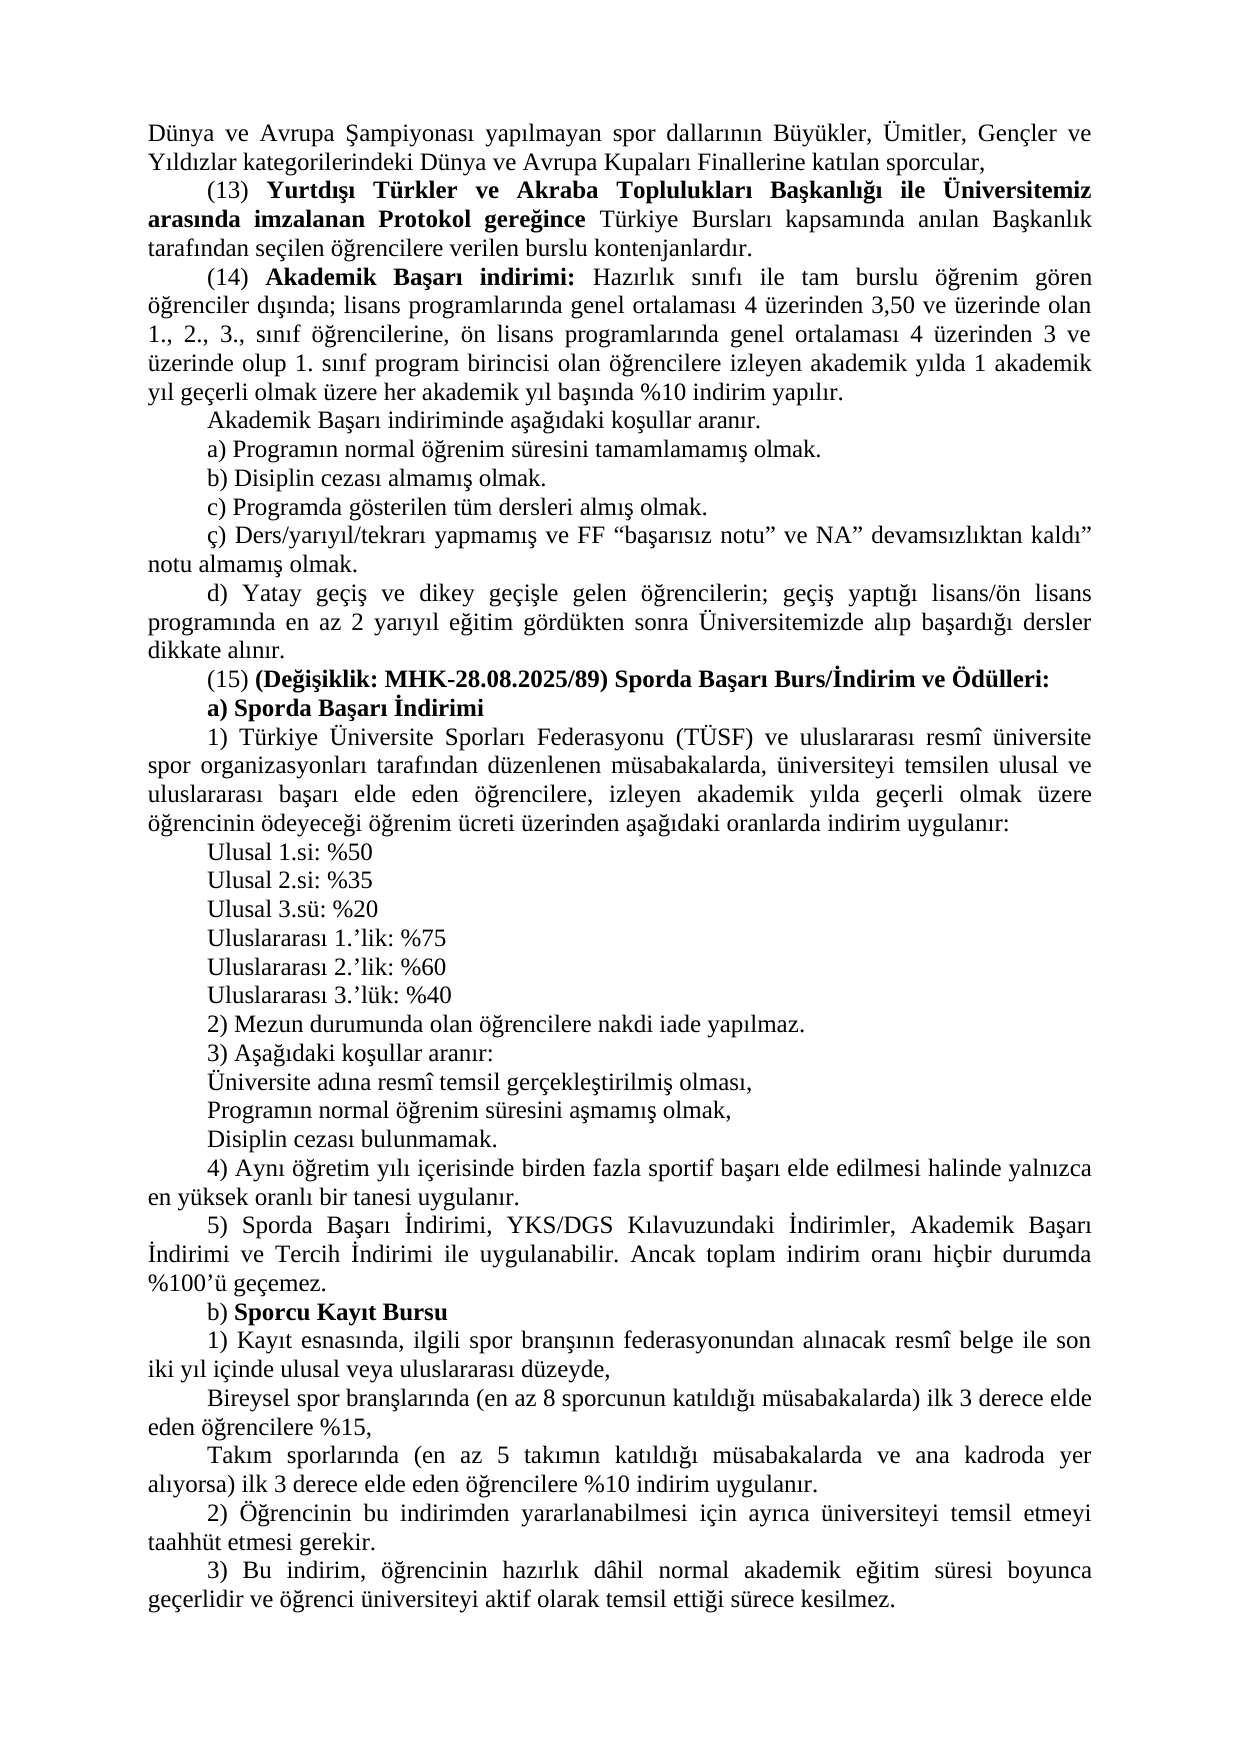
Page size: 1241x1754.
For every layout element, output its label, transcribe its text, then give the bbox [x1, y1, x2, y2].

text Takım sporlarında (en az 5 takımın katıldığı müsabakalarda ve ana kadroda yer alıyorsa) ilk 3 derece elde eden öğrencilere %10 indirim uygulanır. [148, 1441, 1093, 1498]
text Ulusal 2.si: %35 [148, 866, 1093, 894]
text Uluslararası 2.’lik: %60 [148, 952, 1093, 981]
text 2) Öğrencinin bu indirimden yararlanabilmesi için ayrıca üniversiteyi temsil etmeyi taahhüt etmesi gerekir. [148, 1498, 1093, 1556]
text d) Yatay geçiş ve dikey geçişle gelen öğrencilerin; geçiş yaptığı lisans/ön lisans programında en az 2 yarıyıl eğitim gördükten sonra Üniversitemizde alıp başardığı dersler dikkate alınır. [148, 578, 1093, 664]
text b) Sporcu Kayıt Bursu [148, 1297, 1093, 1326]
text 1) Türkiye Üniversite Sporları Federasyonu (TÜSF) ve uluslararası resmî üniversite spor organizasyonları tarafından düzenlenen müsabakalarda, üniversiteyi temsilen ulusal ve uluslararası başarı elde eden öğrencilere, izleyen akademik yılda geçerli olmak üzere öğrencinin ödeyeceği öğrenim ücreti üzerinden aşağıdaki oranlarda indirim uygulanır: [148, 722, 1093, 837]
text a) Sporda Başarı İndirimi [148, 693, 1093, 722]
text a) Programın normal öğrenim süresini tamamlamamış olmak. [148, 434, 1093, 463]
text Akademik Başarı indiriminde aşağıdaki koşullar aranır. [148, 406, 1093, 434]
text Üniversite adına resmî temsil gerçekleştirilmiş olması, [148, 1067, 1093, 1096]
text Programın normal öğrenim süresini aşmamış olmak, [148, 1096, 1093, 1124]
text (14) Akademik Başarı indirimi: Hazırlık sınıfı ile tam burslu öğrenim gören öğrenciler dışında; lisans programlarında genel ortalaması 4 üzerinden 3,50 ve üzerinde olan 1., 2., 3., sınıf öğrencilerine, ön lisans programlarında genel ortalaması 4 üzerinden 3 ve üzerinde olup 1. sınıf program birincisi olan öğrencilere izleyen akademik yılda 1 akademik yıl geçerli olmak üzere her akademik yıl başında %10 indirim yapılır. [148, 262, 1093, 406]
text Ulusal 1.si: %50 [148, 837, 1093, 866]
text Ulusal 3.sü: %20 [148, 894, 1093, 923]
text (13) Yurtdışı Türkler ve Akraba Toplulukları Başkanlığı ile Üniversitemiz arasında imzalanan Protokol gereğince Türkiye Bursları kapsamında anılan Başkanlık tarafından seçilen öğrencilere verilen burslu kontenjanlardır. [148, 176, 1093, 262]
text Uluslararası 3.’lük: %40 [148, 981, 1093, 1009]
text 2) Mezun durumunda olan öğrencilere nakdi iade yapılmaz. [148, 1009, 1093, 1038]
text 3) Bu indirim, öğrencinin hazırlık dâhil normal akademik eğitim süresi boyunca geçerlidir ve öğrenci üniversiteyi aktif olarak temsil ettiği sürece kesilmez. [148, 1556, 1093, 1613]
text Disiplin cezası bulunmamak. [148, 1124, 1093, 1153]
text 3) Aşağıdaki koşullar aranır: [148, 1038, 1093, 1067]
text Bireysel spor branşlarında (en az 8 sporcunun katıldığı müsabakalarda) ilk 3 derece elde eden öğrencilere %15, [148, 1383, 1093, 1441]
text b) Disiplin cezası almamış olmak. [148, 463, 1093, 492]
text 1) Kayıt esnasında, ilgili spor branşının federasyonundan alınacak resmî belge ile son iki yıl içinde ulusal veya uluslararası düzeyde, [148, 1326, 1093, 1383]
text ç) Ders/yarıyıl/tekrarı yapmamış ve FF “başarısız notu” ve NA” devamsızlıktan kaldı” notu almamış olmak. [148, 521, 1093, 578]
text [148, 118, 1093, 176]
text Uluslararası 1.’lik: %75 [148, 923, 1093, 952]
text c) Programda gösterilen tüm dersleri almış olmak. [148, 492, 1093, 521]
text 5) Sporda Başarı İndirimi, YKS/DGS Kılavuzundaki İndirimler, Akademik Başarı İndirimi ve Tercih İndirimi ile uygulanabilir. Ancak toplam indirim oranı hiçbir durumda %100’ü geçemez. [148, 1211, 1093, 1297]
text (15) (Değişiklik: MHK-28.08.2025/89) Sporda Başarı Burs/İndirim ve Ödülleri: [148, 664, 1093, 693]
text 4) Aynı öğretim yılı içerisinde birden fazla sportif başarı elde edilmesi halinde yalnızca en yüksek oranlı bir tanesi uygulanır. [148, 1153, 1093, 1211]
